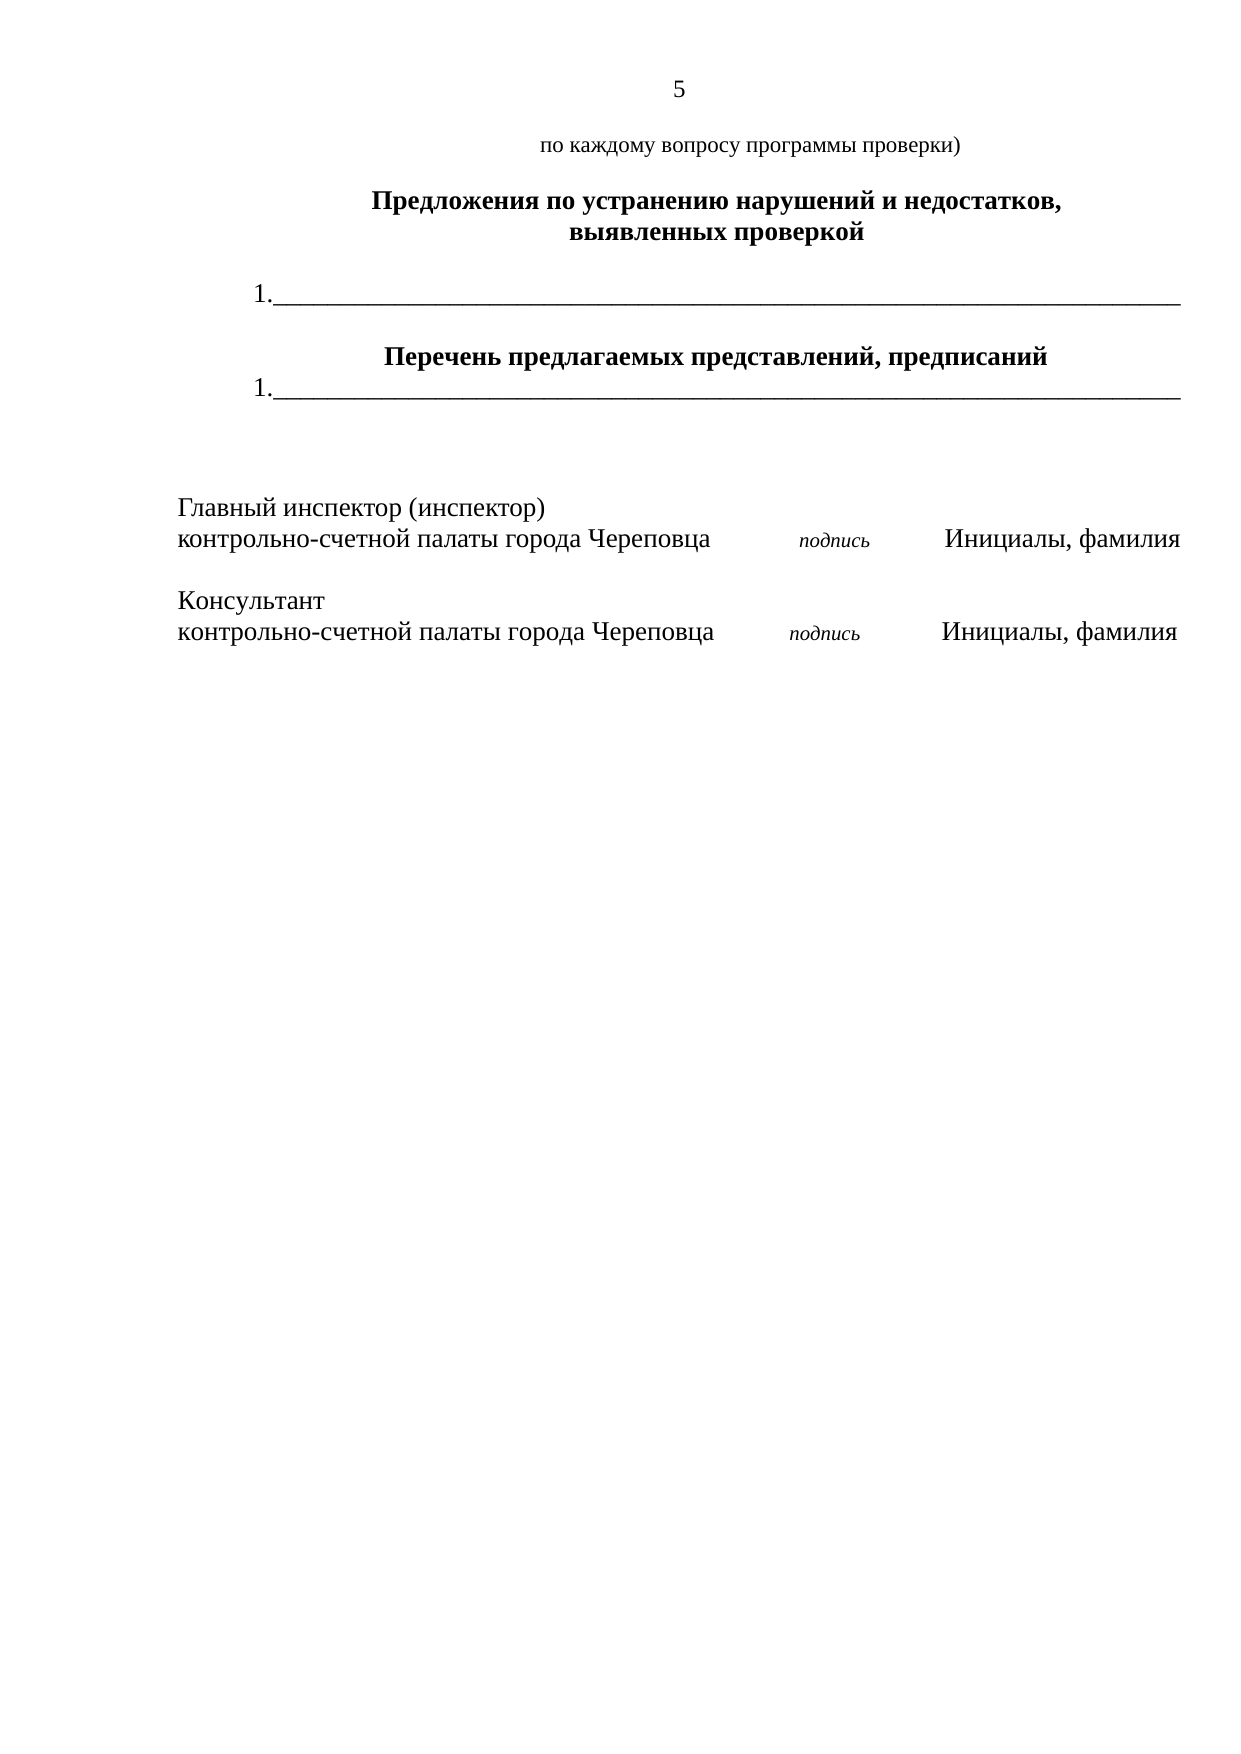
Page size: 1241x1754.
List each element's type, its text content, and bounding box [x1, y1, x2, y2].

text Главный инспектор (инспектор) [177, 491, 1181, 522]
text Предложения по устранению нарушений и недостатков, [177, 184, 1181, 215]
text контрольно-счетной палаты города Череповца подпись Инициалы, фамилия [177, 615, 1181, 646]
text 1.___________________________________________________________________ [177, 371, 1181, 402]
text Перечень предлагаемых представлений, предписаний [177, 340, 1181, 371]
text 1.___________________________________________________________________ [177, 277, 1181, 309]
text контрольно-счетной палаты города Череповца подпись Инициалы, фамилия [177, 522, 1181, 553]
text Консультант [177, 584, 1181, 615]
text по каждому вопросу программы проверки) [177, 131, 1181, 158]
text выявленных проверкой [177, 215, 1181, 246]
